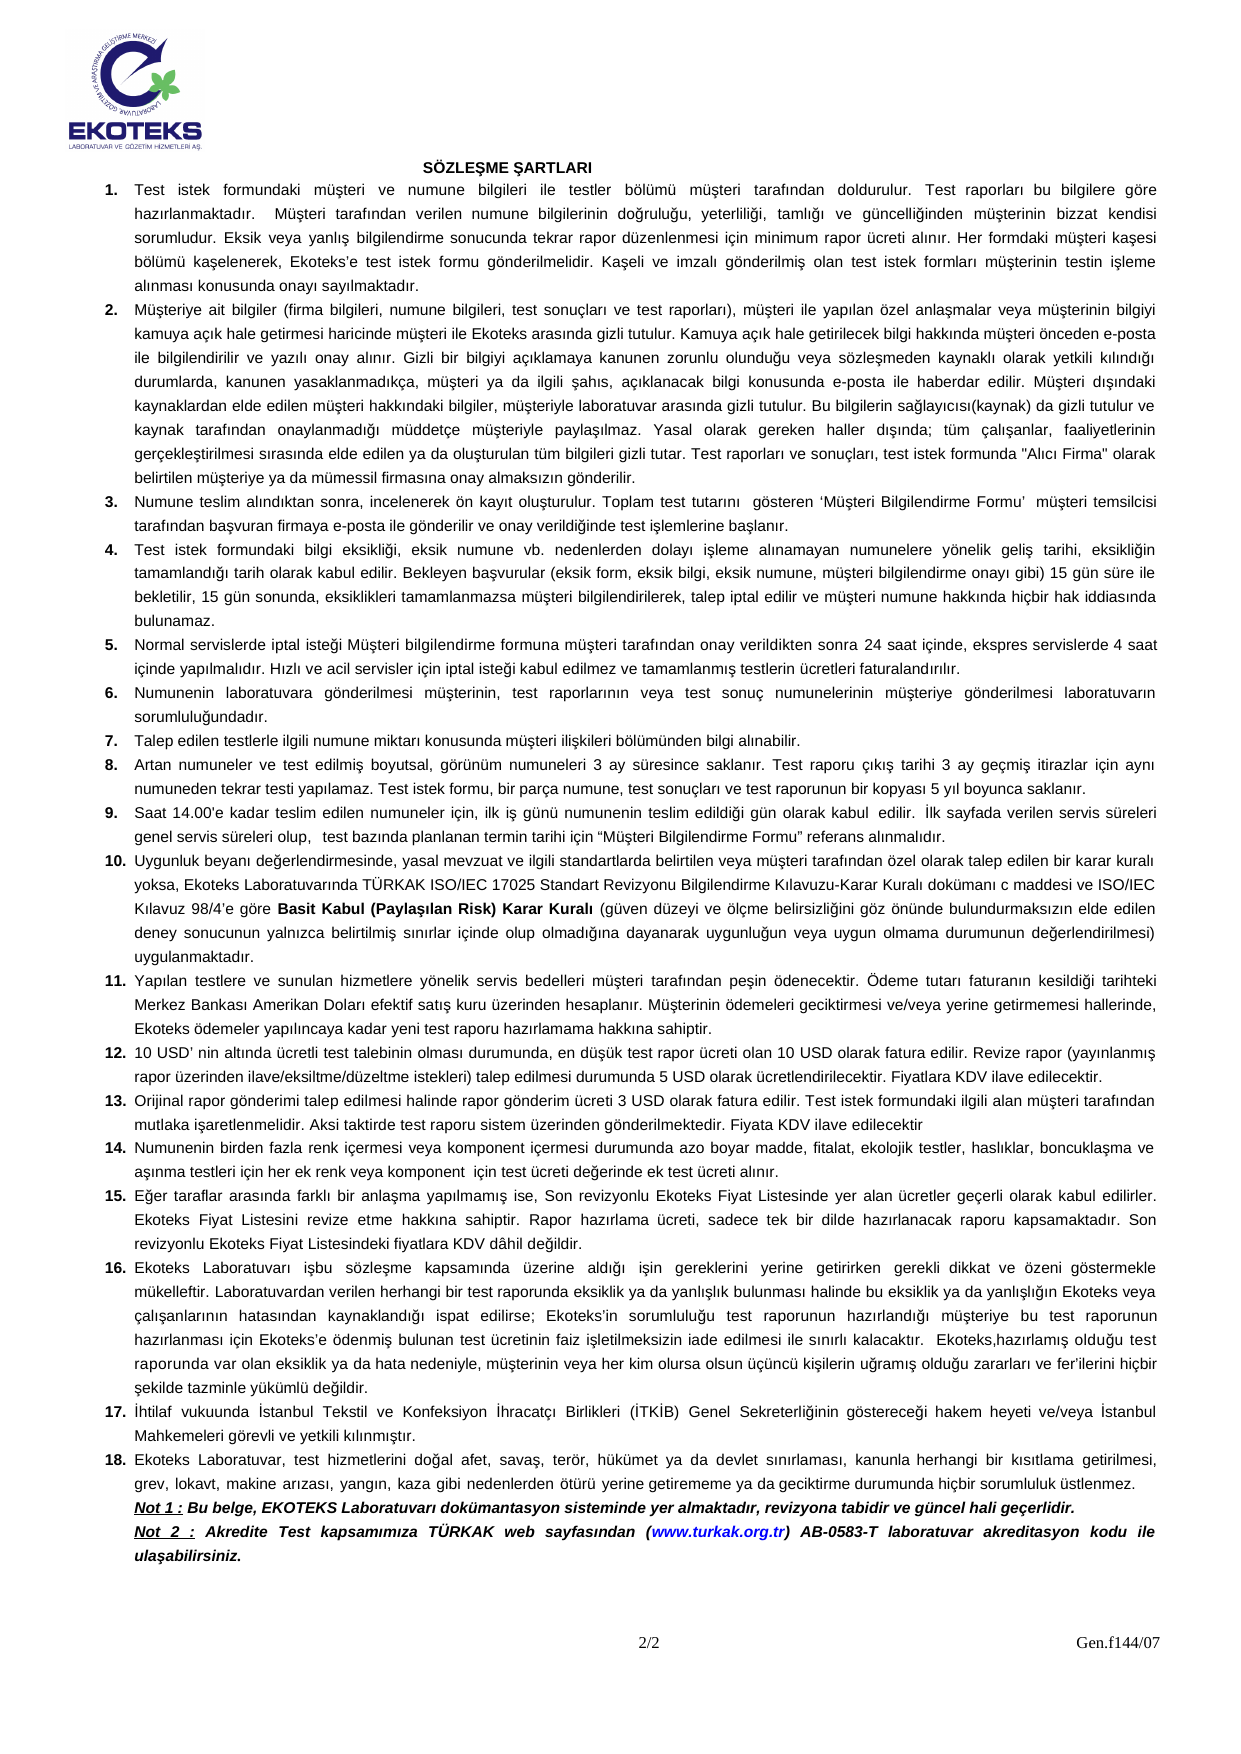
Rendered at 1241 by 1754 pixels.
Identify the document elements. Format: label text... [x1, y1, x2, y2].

list Talep edilen testlerle ilgili numune miktarı konusunda müşteri ilişkileri bölümünden bilgi alınabilir. [104, 727, 1157, 751]
list İhtilaf vukuunda İstanbul Tekstil ve Konfeksiyon İhracatçı Birlikleri (İTKİB) Genel Sekreterliğinin göstereceği hakem heyeti ve/veya İstanbul Mahkemeleri görevli ve yetkili kılınmıştır. [104, 1398, 1157, 1446]
list Test istek formundaki müşteri ve numune bilgileri ile testler bölümü müşteri tarafından doldurulur. Test raporları bu bilgilere göre hazırlanmaktadır. Müşteri tarafından verilen numune bilgilerinin doğruluğu, yeterliliği, tamlığı ve güncelliğinden müşterinin bizzat kendisi sorumludur. Eksik veya yanlış bilgilendirme sonucunda tekrar rapor düzenlenmesi için minimum rapor ücreti alınır. Her formdaki müşteri kaşesi bölümü kaşelenerek, Ekoteks’e test istek formu gönderilmelidir. Kaşeli ve imzalı gönderilmiş olan test istek formları müşterinin testin işleme alınması konusunda onayı sayılmaktadır. [104, 176, 1157, 296]
text Not 1 : Bu belge, EKOTEKS Laboratuvarı dokümantasyon sisteminde yer almaktadır, revizyona tabidir ve güncel hali geçerlidir. [75, 1494, 1157, 1518]
text SÖZLEŞME ŞARTLARI [75, 158, 798, 176]
picture [64, 29, 206, 152]
list Test istek formundaki bilgi eksikliği, eksik numune vb. nedenlerden dolayı işleme alınamayan numunelere yönelik geliş tarihi, eksikliğin tamamlandığı tarih olarak kabul edilir. Bekleyen başvurular (eksik form, eksik bilgi, eksik numune, müşteri bilgilendirme onayı gibi) 15 gün süre ile bekletilir, 15 gün sonunda, eksiklikleri tamamlanmazsa müşteri bilgilendirilerek, talep iptal edilir ve müşteri numune hakkında hiçbir hak iddiasında bulunamaz. [104, 536, 1157, 632]
list Normal servislerde iptal isteği Müşteri bilgilendirme formuna müşteri tarafından onay verildikten sonra 24 saat içinde, ekspres servislerde 4 saat içinde yapılmalıdır. Hızlı ve acil servisler için iptal isteği kabul edilmez ve tamamlanmış testlerin ücretleri faturalandırılır. [104, 632, 1157, 679]
list Artan numuneler ve test edilmiş boyutsal, görünüm numuneleri 3 ay süresince saklanır. Test raporu çıkış tarihi 3 ay geçmiş itirazlar için aynı numuneden tekrar testi yapılamaz. Test istek formu, bir parça numune, test sonuçları ve test raporunun bir kopyası 5 yıl boyunca saklanır. [104, 751, 1157, 799]
list Numunenin laboratuvara gönderilmesi müşterinin, test raporlarının veya test sonuç numunelerinin müşteriye gönderilmesi laboratuvarın sorumluluğundadır. [104, 679, 1157, 727]
list Müşteriye ait bilgiler (firma bilgileri, numune bilgileri, test sonuçları ve test raporları), müşteri ile yapılan özel anlaşmalar veya müşterinin bilgiyi kamuya açık hale getirmesi haricinde müşteri ile Ekoteks arasında gizli tutulur. Kamuya açık hale getirilecek bilgi hakkında müşteri önceden e-posta ile bilgilendirilir ve yazılı onay alınır. Gizli bir bilgiyi açıklamaya kanunen zorunlu olunduğu veya sözleşmeden kaynaklı olarak yetkili kılındığı durumlarda, kanunen yasaklanmadıkça, müşteri ya da ilgili şahıs, açıklanacak bilgi konusunda e-posta ile haberdar edilir. Müşteri dışındaki kaynaklardan elde edilen müşteri hakkındaki bilgiler, müşteriyle laboratuvar arasında gizli tutulur. Bu bilgilerin sağlayıcısı(kaynak) da gizli tutulur ve kaynak tarafından onaylanmadığı müddetçe müşteriyle paylaşılmaz. Yasal olarak gereken haller dışında; tüm çalışanlar, faaliyetlerinin gerçekleştirilmesi sırasında elde edilen ya da oluşturulan tüm bilgileri gizli tutar. Test raporları ve sonuçları, test istek formunda "Alıcı Firma" olarak belirtilen müşteriye ya da mümessil firmasına onay almaksızın gönderilir. [104, 296, 1157, 488]
list Numune teslim alındıktan sonra, incelenerek ön kayıt oluşturulur. Toplam test tutarını gösteren ‘Müşteri Bilgilendirme Formu’ müşteri temsilcisi tarafından başvuran firmaya e-posta ile gönderilir ve onay verildiğinde test işlemlerine başlanır. [104, 488, 1157, 536]
list Ekoteks Laboratuvarı işbu sözleşme kapsamında üzerine aldığı işin gereklerini yerine getirirken gerekli dikkat ve özeni göstermekle mükelleftir. Laboratuvardan verilen herhangi bir test raporunda eksiklik ya da yanlışlık bulunması halinde bu eksiklik ya da yanlışlığın Ekoteks veya çalışanlarının hatasından kaynaklandığı ispat edilirse; Ekoteks’in sorumluluğu test raporunun hazırlandığı müşteriye bu test raporunun hazırlanması için Ekoteks’e ödenmiş bulunan test ücretinin faiz işletilmeksizin iade edilmesi ile sınırlı kalacaktır. Ekoteks,hazırlamış olduğu test raporunda var olan eksiklik ya da hata nedeniyle, müşterinin veya her kim olursa olsun üçüncü kişilerin uğramış olduğu zararları ve fer’ilerini hiçbir şekilde tazminle yükümlü değildir. [104, 1254, 1157, 1398]
list Uygunluk beyanı değerlendirmesinde, yasal mevzuat ve ilgili standartlarda belirtilen veya müşteri tarafından özel olarak talep edilen bir karar kuralı yoksa, Ekoteks Laboratuvarında TÜRKAK ISO/IEC 17025 Standart Revizyonu Bilgilendirme Kılavuzu-Karar Kuralı dokümanı c maddesi ve ISO/IEC Kılavuz 98/4’e göre Basit Kabul (Paylaşılan Risk) Karar Kuralı (güven düzeyi ve ölçme belirsizliğini göz önünde bulundurmaksızın elde edilen deney sonucunun yalnızca belirtilmiş sınırlar içinde olup olmadığına dayanarak uygunluğun veya uygun olmama durumunun değerlendirilmesi) uygulanmaktadır. [104, 847, 1157, 967]
list Ekoteks Laboratuvar, test hizmetlerini doğal afet, savaş, terör, hükümet ya da devlet sınırlaması, kanunla herhangi bir kısıtlama getirilmesi, grev, lokavt, makine arızası, yangın, kaza gibi nedenlerden ötürü yerine getirememe ya da geciktirme durumunda hiçbir sorumluluk üstlenmez. [104, 1446, 1157, 1494]
list Yapılan testlere ve sunulan hizmetlere yönelik servis bedelleri müşteri tarafından peşin ödenecektir. Ödeme tutarı faturanın kesildiği tarihteki Merkez Bankası Amerikan Doları efektif satış kuru üzerinden hesaplanır. Müşterinin ödemeleri geciktirmesi ve/veya yerine getirmemesi hallerinde, Ekoteks ödemeler yapılıncaya kadar yeni test raporu hazırlamama hakkına sahiptir. [104, 967, 1157, 1039]
list Numunenin birden fazla renk içermesi veya komponent içermesi durumunda azo boyar madde, fitalat, ekolojik testler, haslıklar, boncuklaşma ve aşınma testleri için her ek renk veya komponent için test ücreti değerinde ek test ücreti alınır. [104, 1135, 1157, 1183]
list Saat 14.00'e kadar teslim edilen numuneler için, ilk iş günü numunenin teslim edildiği gün olarak kabul edilir. İlk sayfada verilen servis süreleri genel servis süreleri olup, test bazında planlanan termin tarihi için “Müşteri Bilgilendirme Formu” referans alınmalıdır. [104, 799, 1157, 847]
list Eğer taraflar arasında farklı bir anlaşma yapılmamış ise, Son revizyonlu Ekoteks Fiyat Listesinde yer alan ücretler geçerli olarak kabul edilirler. Ekoteks Fiyat Listesini revize etme hakkına sahiptir. Rapor hazırlama ücreti, sadece tek bir dilde hazırlanacak raporu kapsamaktadır. Son revizyonlu Ekoteks Fiyat Listesindeki fiyatlara KDV dâhil değildir. [104, 1183, 1157, 1254]
list Orijinal rapor gönderimi talep edilmesi halinde rapor gönderim ücreti 3 USD olarak fatura edilir. Test istek formundaki ilgili alan müşteri tarafından mutlaka işaretlenmelidir. Aksi taktirde test raporu sistem üzerinden gönderilmektedir. Fiyata KDV ilave edilecektir [104, 1087, 1157, 1135]
list 10 USD’ nin altında ücretli test talebinin olması durumunda, en düşük test rapor ücreti olan 10 USD olarak fatura edilir. Revize rapor (yayınlanmış rapor üzerinden ilave/eksiltme/düzeltme istekleri) talep edilmesi durumunda 5 USD olarak ücretlendirilecektir. Fiyatlara KDV ilave edilecektir. [104, 1039, 1157, 1087]
text Not 2 : Akredite Test kapsamımıza TÜRKAK web sayfasından (www.turkak.org.tr) AB-0583-T laboratuvar akreditasyon kodu ile ulaşabilirsiniz. [134, 1518, 1157, 1566]
